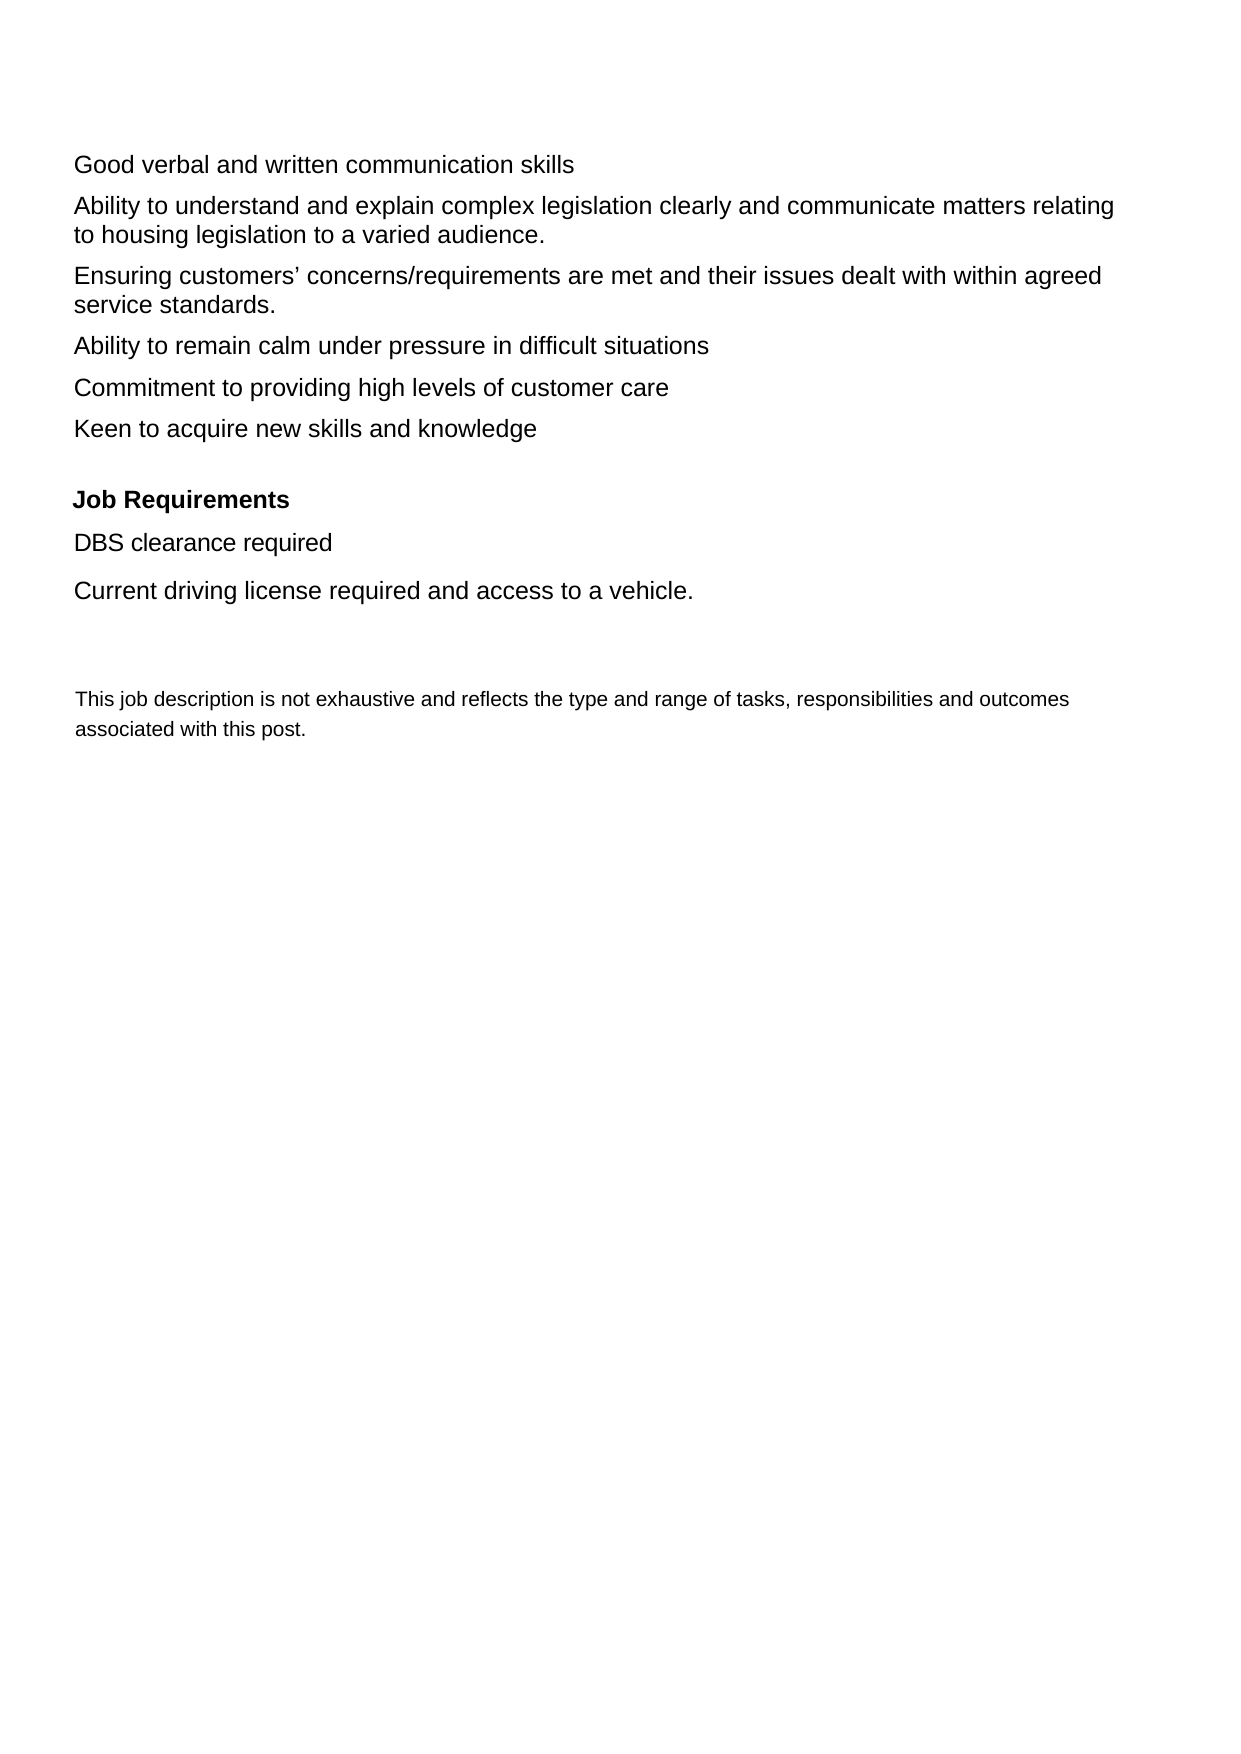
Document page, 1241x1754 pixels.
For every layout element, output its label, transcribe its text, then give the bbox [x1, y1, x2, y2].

text Current driving license required and access to a vehicle. [73, 576, 1143, 604]
subtitle Job Requirements [72, 485, 1143, 514]
text Good verbal and written communication skills [73, 150, 1143, 179]
text Commitment to providing high levels of customer care [73, 372, 1143, 401]
text Ability to understand and explain complex legislation clearly and communicate matters relating to housing legislation to a varied audience. [73, 191, 1143, 249]
text Ability to remain calm under pressure in difficult situations [73, 331, 1143, 360]
text This job description is not exhaustive and reflects the type and range of tasks, responsibilities and outcomes associated with this post. [75, 687, 1143, 742]
text Keen to acquire new skills and knowledge [73, 414, 1143, 442]
text Ensuring customers’ concerns/requirements are met and their issues dealt with within agreed service standards. [73, 261, 1143, 319]
text DBS clearance required [73, 528, 1143, 557]
